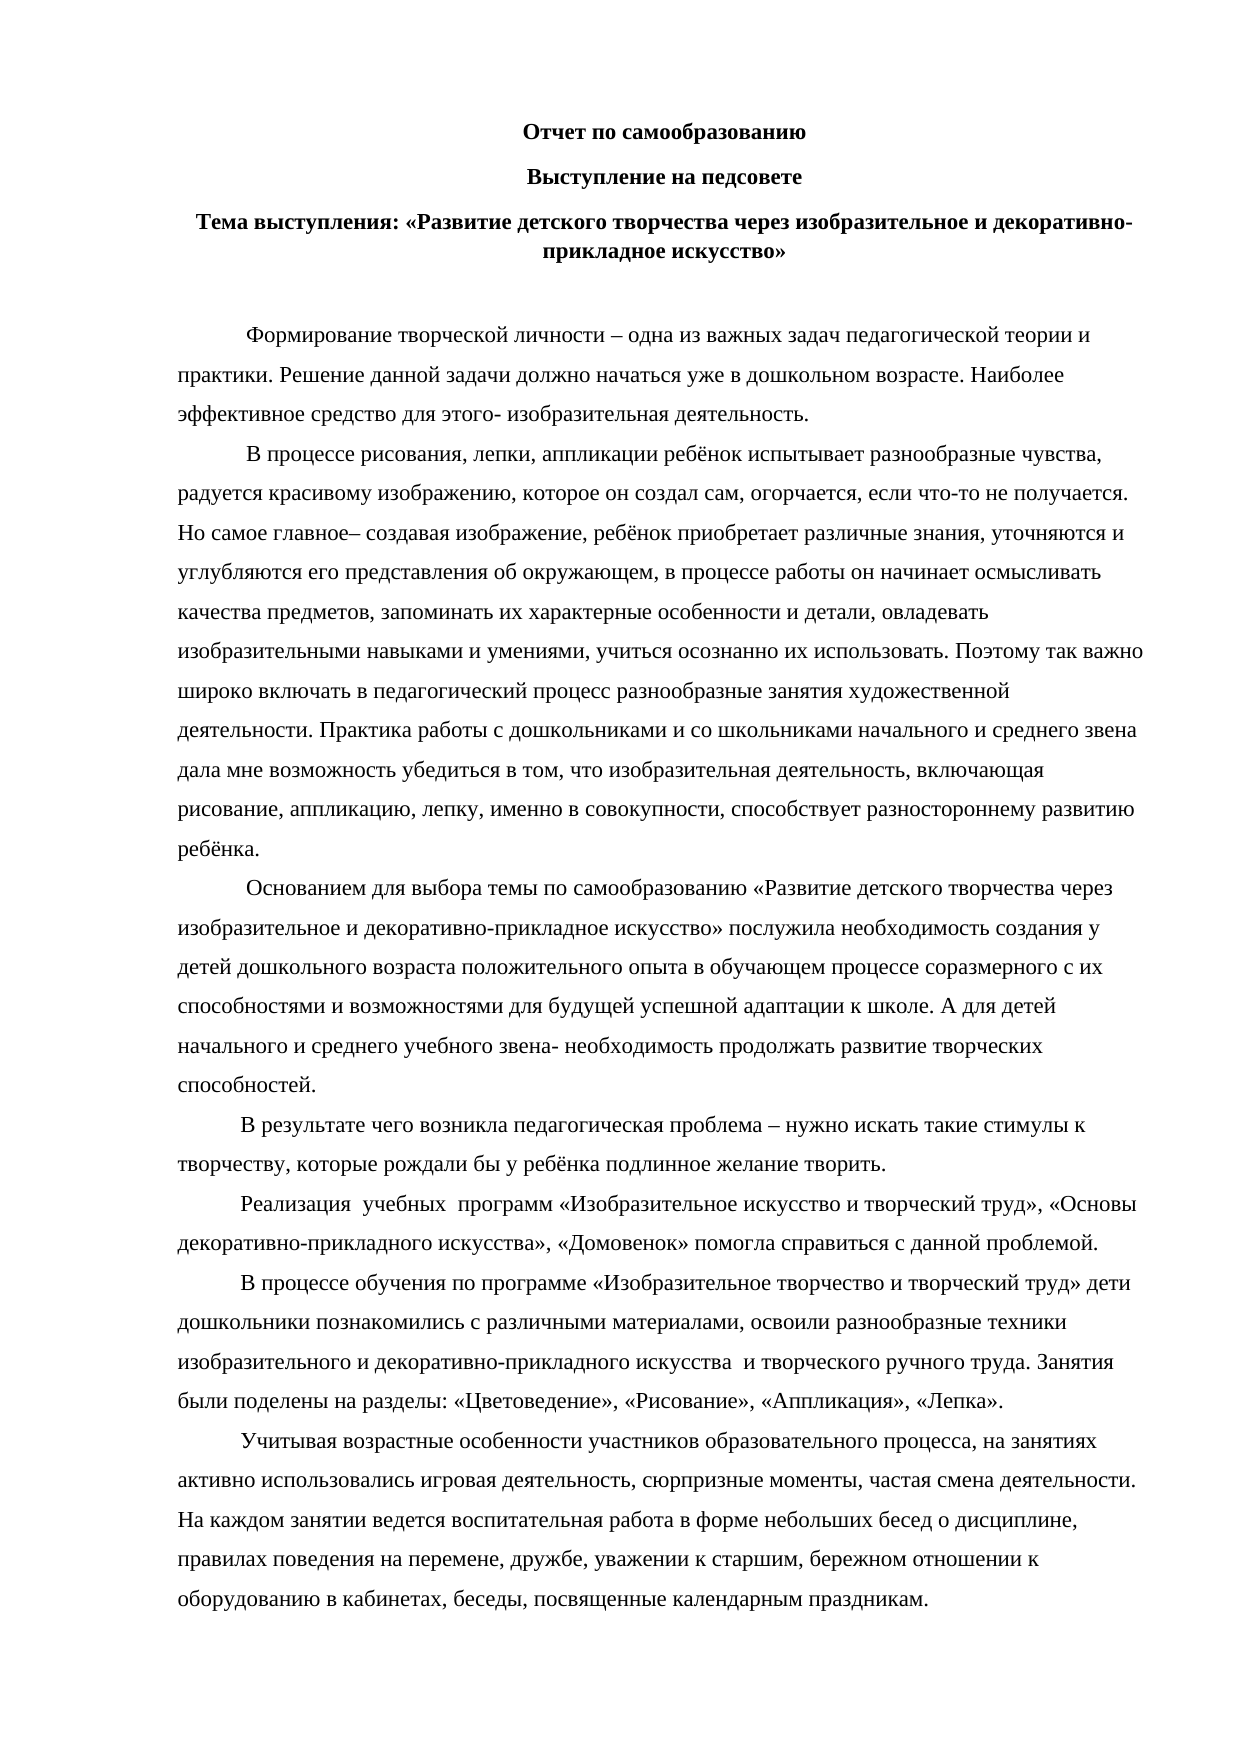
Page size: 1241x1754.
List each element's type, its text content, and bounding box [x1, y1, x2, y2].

text Учитывая возрастные особенности участников образовательного процесса, на занятиях активно использовались игровая деятельность, сюрпризные моменты, частая смена деятельности. На каждом занятии ведется воспитательная работа в форме небольших бесед о дисциплине, правилах поведения на перемене, дружбе, уважении к старшим, бережном отношении к оборудованию в кабинетах, беседы, посвященные календарным праздникам. [177, 1427, 1152, 1611]
text В процессе обучения по программе «Изобразительное творчество и творческий труд» дети дошкольники познакомились с различными материалами, освоили разнообразные техники изобразительного и декоративно-прикладного искусства и творческого ручного труда. Занятия были поделены на разделы: «Цветоведение», «Рисование», «Аппликация», «Лепка». [177, 1269, 1152, 1414]
text Основанием для выбора темы по самообразованию «Развитие детского творчества через изобразительное и декоративно-прикладное искусство» послужила необходимость создания у детей дошкольного возраста положительного опыта в обучающем процессе соразмерного с их способностями и возможностями для будущей успешной адаптации к школе. А для детей начального и среднего учебного звена- необходимость продолжать развитие творческих способностей. [177, 874, 1152, 1098]
text Реализация учебных программ «Изобразительное искусство и творческий труд», «Основы декоративно-прикладного искусства», «Домовенок» помогла справиться с данной проблемой. [177, 1190, 1152, 1256]
text Формирование творческой личности – одна из важных задач педагогической теории и практики. Решение данной задачи должно начаться уже в дошкольном возрасте. Наиболее эффективное средство для этого- изобразительная деятельность. [177, 282, 1152, 427]
text Тема выступления: «Развитие детского творчества через изобразительное и декоративно-прикладное искусство» [177, 208, 1152, 263]
text Выступление на педсовете [177, 163, 1152, 189]
text В результате чего возникла педагогическая проблема – нужно искать такие стимулы к творчеству, которые рождали бы у ребёнка подлинное желание творить. [177, 1111, 1152, 1177]
text В процессе рисования, лепки, аппликации ребёнок испытывает разнообразные чувства, радуется красивому изображению, которое он создал сам, огорчается, если что-то не получается. Но самое главное– создавая изображение, ребёнок приобретает различные знания, уточняются и углубляются его представления об окружающем, в процессе работы он начинает осмысливать качества предметов, запоминать их характерные особенности и детали, овладевать изобразительными навыками и умениями, учиться осознанно их использовать. Поэтому так важно широко включать в педагогический процесс разнообразные занятия художественной деятельности. Практика работы с дошкольниками и со школьниками начального и среднего звена дала мне возможность убедиться в том, что изобразительная деятельность, включающая рисование, аппликацию, лепку, именно в совокупности, способствует разностороннему развитию ребёнка. [177, 440, 1152, 861]
text Отчет по самообразованию [177, 118, 1152, 144]
